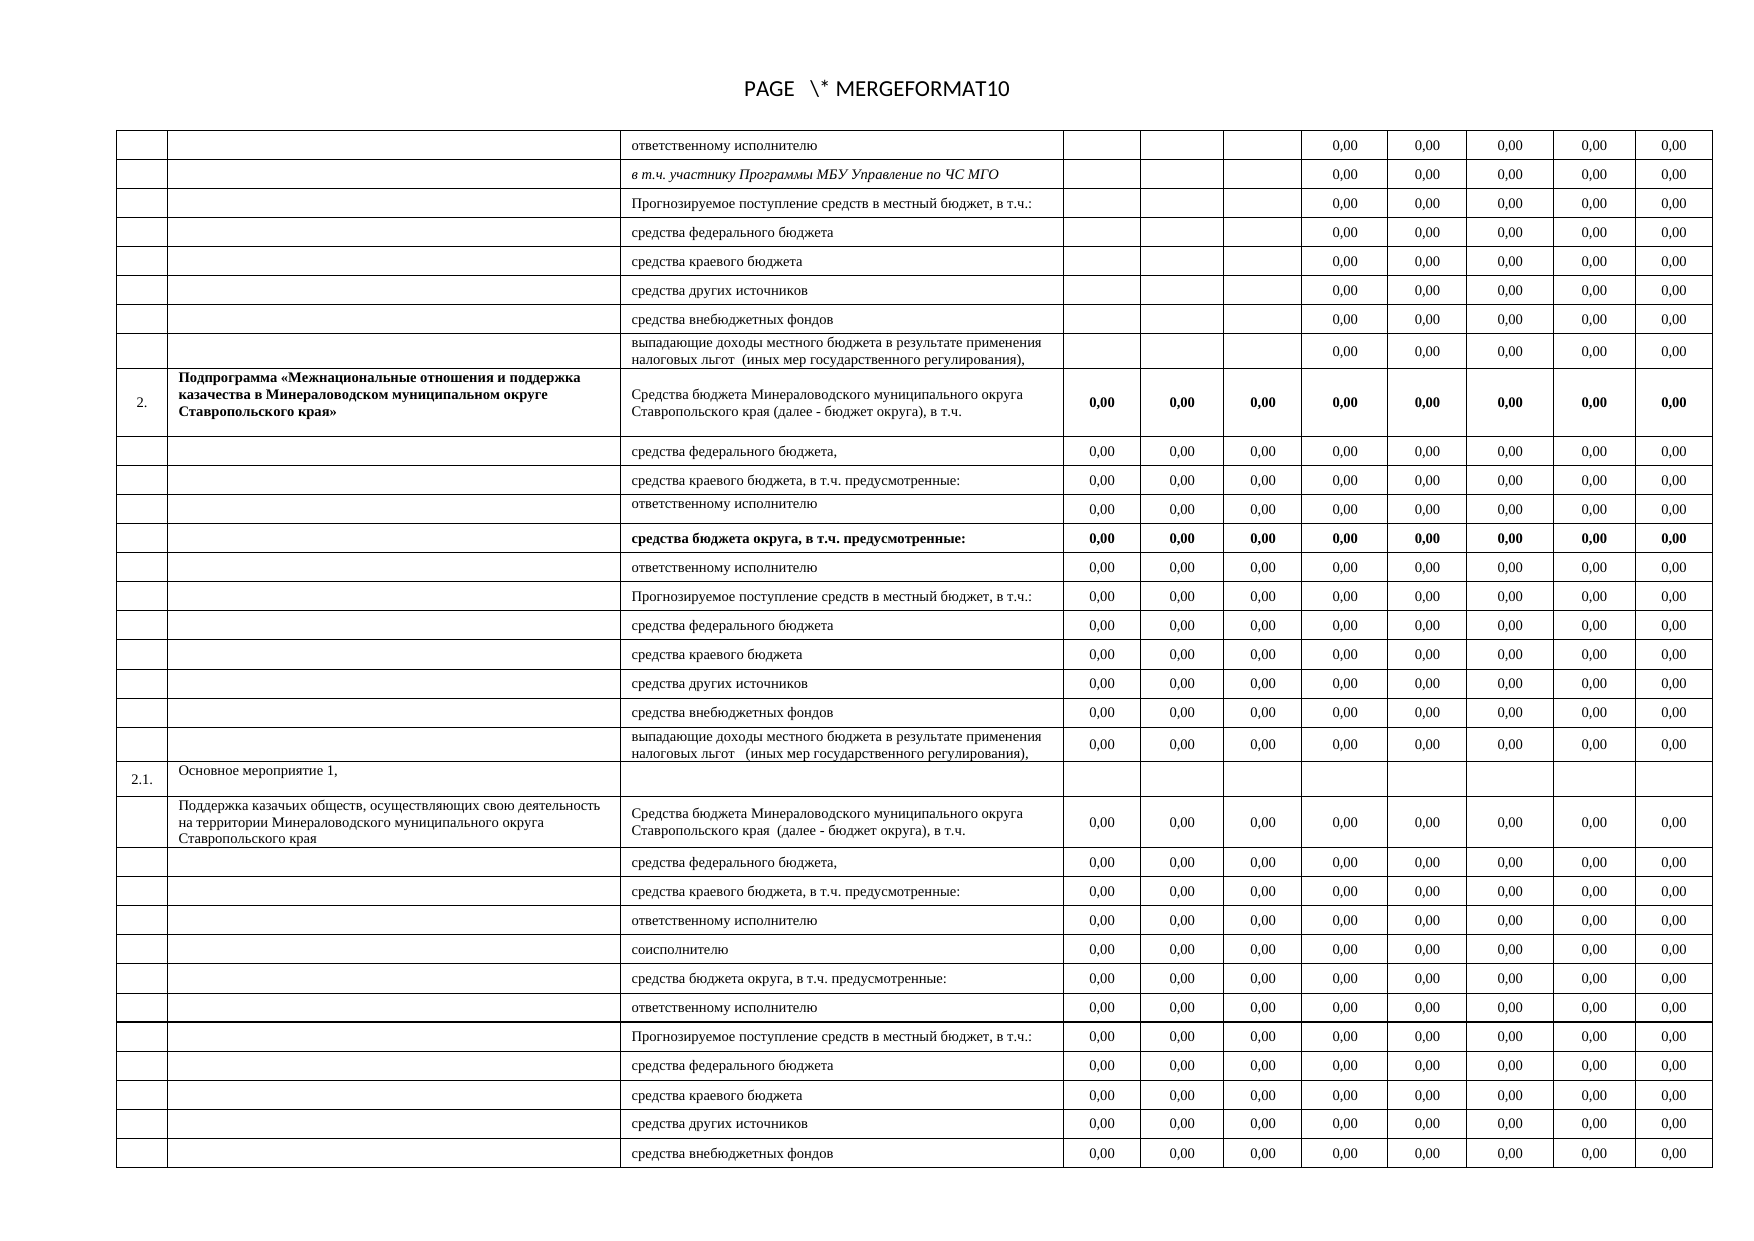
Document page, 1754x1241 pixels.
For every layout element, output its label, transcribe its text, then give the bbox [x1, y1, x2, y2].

table_cell 0,00 [1467, 189, 1553, 217]
table_cell 0,00 [1224, 906, 1301, 934]
table_cell 0,00 [1224, 553, 1301, 581]
table_cell 0,00 [1636, 906, 1712, 934]
table_cell средства федерального бюджета, [621, 848, 1063, 876]
table_cell 0,00 [1554, 305, 1635, 333]
table_cell [117, 334, 167, 368]
table_cell 0,00 [1554, 131, 1635, 159]
table_cell 0,00 [1636, 640, 1712, 668]
table_cell средства бюджета округа, в т.ч. предусмотренные: [621, 964, 1063, 992]
table_cell 0,00 [1388, 1081, 1466, 1109]
table_cell 0,00 [1388, 369, 1466, 436]
table_cell 0,00 [1467, 553, 1553, 581]
table_cell 0,00 [1302, 189, 1387, 217]
table_cell 0,00 [1636, 247, 1712, 275]
table_cell 0,00 [1388, 466, 1466, 494]
table_cell 0,00 [1224, 935, 1301, 963]
table_cell 0,00 [1302, 848, 1387, 876]
table_cell 0,00 [1224, 582, 1301, 610]
table_cell ответственному исполнителю [621, 495, 1063, 523]
table_cell средства федерального бюджета [621, 611, 1063, 639]
table_cell 0,00 [1141, 1139, 1223, 1167]
table_cell 0,00 [1064, 1110, 1140, 1138]
table_cell 0,00 [1554, 524, 1635, 552]
table_cell [1467, 762, 1553, 796]
table_cell 0,00 [1302, 1110, 1387, 1138]
table_cell [1064, 218, 1140, 246]
table_cell [117, 305, 167, 333]
table_cell 0,00 [1302, 906, 1387, 934]
table_cell 0,00 [1064, 877, 1140, 905]
table_cell 0,00 [1388, 964, 1466, 992]
table_cell [117, 466, 167, 494]
table_cell 0,00 [1554, 160, 1635, 188]
table_cell 0,00 [1224, 466, 1301, 494]
table_cell 0,00 [1302, 670, 1387, 697]
table_cell 0,00 [1064, 906, 1140, 934]
table_cell [168, 160, 620, 188]
table_cell 0,00 [1302, 553, 1387, 581]
table_cell 0,00 [1388, 524, 1466, 552]
table_cell 0,00 [1388, 848, 1466, 876]
table_cell 0,00 [1636, 582, 1712, 610]
table_cell Средства бюджета Минераловодского муниципального округа Ставропольского края (далее - бюджет округа), в т.ч. [621, 797, 1063, 847]
table_cell 0,00 [1467, 247, 1553, 275]
table_cell 0,00 [1636, 466, 1712, 494]
table_cell 0,00 [1388, 334, 1466, 368]
table_cell 0,00 [1554, 699, 1635, 727]
table_cell ответственному исполнителю [621, 994, 1063, 1021]
table_cell 0,00 [1064, 611, 1140, 639]
table_cell Средства бюджета Минераловодского муниципального округа Ставропольского края (далее - бюджет округа), в т.ч. [621, 369, 1063, 436]
table_cell 0,00 [1554, 582, 1635, 610]
table_cell средства других источников [621, 670, 1063, 697]
table_cell 0,00 [1141, 1081, 1223, 1109]
table_cell 0,00 [1554, 1139, 1635, 1167]
table_cell [168, 524, 620, 552]
table_cell 0,00 [1554, 437, 1635, 465]
table_cell [117, 189, 167, 217]
table_cell 0,00 [1224, 877, 1301, 905]
table_cell 0,00 [1467, 437, 1553, 465]
table_cell 0,00 [1141, 553, 1223, 581]
table_cell 0,00 [1302, 1052, 1387, 1079]
table_cell 0,00 [1064, 994, 1140, 1021]
table_cell 0,00 [1141, 1110, 1223, 1138]
table_cell 0,00 [1141, 437, 1223, 465]
table_cell ответственному исполнителю [621, 131, 1063, 159]
table_cell 0,00 [1554, 728, 1635, 761]
table_cell 0,00 [1141, 877, 1223, 905]
table_cell 0,00 [1064, 1139, 1140, 1167]
table_cell [117, 640, 167, 668]
table_cell 0,00 [1467, 964, 1553, 992]
table_cell [621, 762, 1063, 796]
table_cell 0,00 [1064, 797, 1140, 847]
table_cell 0,00 [1302, 1081, 1387, 1109]
table_cell 0,00 [1388, 640, 1466, 668]
table_cell [168, 466, 620, 494]
table_cell 0,00 [1636, 437, 1712, 465]
table_cell [117, 1023, 167, 1051]
table_cell 0,00 [1467, 334, 1553, 368]
table_cell 0,00 [1064, 640, 1140, 668]
table_cell 0,00 [1636, 964, 1712, 992]
table_cell [168, 334, 620, 368]
table_cell средства других источников [621, 276, 1063, 304]
table_cell 0,00 [1636, 1023, 1712, 1051]
table_cell 0,00 [1302, 1139, 1387, 1167]
table_cell [1064, 247, 1140, 275]
table_cell 0,00 [1141, 797, 1223, 847]
table_cell 0,00 [1064, 1081, 1140, 1109]
table_cell [1064, 762, 1140, 796]
table_cell 0,00 [1636, 369, 1712, 436]
table_cell 0,00 [1554, 1052, 1635, 1079]
table_cell [168, 935, 620, 963]
table_cell 0,00 [1467, 640, 1553, 668]
table_cell [117, 728, 167, 761]
table_cell 0,00 [1388, 553, 1466, 581]
table_cell 0,00 [1636, 877, 1712, 905]
table_cell 0,00 [1467, 369, 1553, 436]
table_cell 0,00 [1224, 1081, 1301, 1109]
table_cell [168, 1023, 620, 1051]
table_cell [117, 1139, 167, 1167]
table_cell 0,00 [1467, 495, 1553, 523]
table_cell 2.1. [117, 762, 167, 796]
table_cell 0,00 [1388, 994, 1466, 1021]
table_cell 0,00 [1141, 964, 1223, 992]
table_cell 0,00 [1302, 495, 1387, 523]
table_cell 0,00 [1636, 189, 1712, 217]
table_cell [117, 935, 167, 963]
table_cell 0,00 [1636, 276, 1712, 304]
table_cell 0,00 [1388, 437, 1466, 465]
table_cell 0,00 [1636, 218, 1712, 246]
table_cell 0,00 [1554, 1110, 1635, 1138]
table_cell 0,00 [1141, 524, 1223, 552]
table_cell средства федерального бюджета [621, 1052, 1063, 1079]
table_cell 0,00 [1064, 524, 1140, 552]
table_cell 0,00 [1141, 582, 1223, 610]
table_cell 0,00 [1302, 935, 1387, 963]
table_cell 0,00 [1064, 466, 1140, 494]
table_cell [117, 131, 167, 159]
table_cell средства внебюджетных фондов [621, 1139, 1063, 1167]
table_cell [1224, 305, 1301, 333]
table_cell 0,00 [1554, 877, 1635, 905]
table_cell 0,00 [1224, 611, 1301, 639]
table_cell [1554, 762, 1635, 796]
table_cell 0,00 [1302, 524, 1387, 552]
table_cell [117, 276, 167, 304]
table_cell средства федерального бюджета [621, 218, 1063, 246]
table_cell [168, 670, 620, 697]
table_cell [168, 728, 620, 761]
table_cell средства бюджета округа, в т.ч. предусмотренные: [621, 524, 1063, 552]
table_cell 0,00 [1467, 935, 1553, 963]
table_cell [1141, 218, 1223, 246]
table_cell [1141, 247, 1223, 275]
table_cell 0,00 [1636, 935, 1712, 963]
table_cell [168, 305, 620, 333]
table_cell 0,00 [1064, 553, 1140, 581]
table_cell 0,00 [1141, 466, 1223, 494]
table_cell 0,00 [1467, 994, 1553, 1021]
table_cell [117, 906, 167, 934]
table_cell 0,00 [1636, 994, 1712, 1021]
table_cell 0,00 [1636, 848, 1712, 876]
table_cell [1224, 131, 1301, 159]
table_cell [117, 1081, 167, 1109]
table_cell 0,00 [1467, 611, 1553, 639]
table_cell 0,00 [1302, 611, 1387, 639]
table_cell 0,00 [1388, 305, 1466, 333]
table_cell 0,00 [1302, 1023, 1387, 1051]
table_cell 0,00 [1636, 131, 1712, 159]
table_cell [1141, 762, 1223, 796]
table_cell [168, 276, 620, 304]
table_cell 0,00 [1467, 877, 1553, 905]
table_cell 0,00 [1554, 797, 1635, 847]
table_cell средства краевого бюджета [621, 640, 1063, 668]
table_cell [1141, 189, 1223, 217]
table_cell 0,00 [1141, 994, 1223, 1021]
table_cell 0,00 [1467, 728, 1553, 761]
table_cell 0,00 [1636, 797, 1712, 847]
table_cell [168, 848, 620, 876]
table_cell 0,00 [1141, 935, 1223, 963]
table_cell 0,00 [1302, 797, 1387, 847]
table_cell 0,00 [1302, 964, 1387, 992]
table_cell 0,00 [1467, 582, 1553, 610]
table_cell 0,00 [1302, 218, 1387, 246]
table_cell [117, 699, 167, 727]
table_cell [117, 437, 167, 465]
table_cell [1064, 276, 1140, 304]
table_cell 0,00 [1388, 728, 1466, 761]
table_cell 0,00 [1554, 553, 1635, 581]
table_cell 0,00 [1636, 1052, 1712, 1079]
table_cell [168, 994, 620, 1021]
table_cell 0,00 [1141, 699, 1223, 727]
table_cell 0,00 [1224, 670, 1301, 697]
table_cell 0,00 [1141, 848, 1223, 876]
table_cell 0,00 [1554, 611, 1635, 639]
table_cell [1224, 762, 1301, 796]
table_cell [168, 699, 620, 727]
table_cell [168, 218, 620, 246]
table_cell 0,00 [1388, 276, 1466, 304]
table_cell 0,00 [1064, 1052, 1140, 1079]
table_cell [117, 495, 167, 523]
table_cell 0,00 [1554, 848, 1635, 876]
table_cell [168, 553, 620, 581]
table_cell 0,00 [1224, 1023, 1301, 1051]
table_cell 0,00 [1467, 1110, 1553, 1138]
table_cell 0,00 [1141, 906, 1223, 934]
table_cell 0,00 [1064, 848, 1140, 876]
table_cell 0,00 [1636, 1110, 1712, 1138]
table_cell 0,00 [1388, 877, 1466, 905]
table_cell 0,00 [1388, 611, 1466, 639]
table_cell [117, 247, 167, 275]
table_cell 0,00 [1302, 160, 1387, 188]
table_cell [1224, 160, 1301, 188]
table_cell средства внебюджетных фондов [621, 699, 1063, 727]
table_cell [1224, 189, 1301, 217]
table_cell [117, 797, 167, 847]
table_cell 0,00 [1467, 797, 1553, 847]
table_cell 0,00 [1554, 906, 1635, 934]
table_cell 0,00 [1224, 994, 1301, 1021]
table_cell средства краевого бюджета, в т.ч. предусмотренные: [621, 877, 1063, 905]
table_cell 0,00 [1554, 334, 1635, 368]
table_cell 0,00 [1064, 437, 1140, 465]
table_cell [168, 495, 620, 523]
table_cell 0,00 [1141, 728, 1223, 761]
table_cell 0,00 [1224, 848, 1301, 876]
table_cell средства федерального бюджета, [621, 437, 1063, 465]
table_cell 0,00 [1636, 334, 1712, 368]
table_cell 0,00 [1224, 1139, 1301, 1167]
table_cell 0,00 [1467, 276, 1553, 304]
table_cell 0,00 [1554, 994, 1635, 1021]
table_cell 0,00 [1388, 247, 1466, 275]
table_cell [1224, 218, 1301, 246]
table_cell [117, 877, 167, 905]
table_cell [117, 1110, 167, 1138]
table_cell [1141, 305, 1223, 333]
table_cell 0,00 [1141, 369, 1223, 436]
table_cell соисполнителю [621, 935, 1063, 963]
table_cell 0,00 [1467, 466, 1553, 494]
table_cell 0,00 [1636, 524, 1712, 552]
table_cell 0,00 [1224, 437, 1301, 465]
table_cell 0,00 [1388, 935, 1466, 963]
table_cell 0,00 [1388, 218, 1466, 246]
table_cell 0,00 [1636, 1139, 1712, 1167]
table_cell [117, 611, 167, 639]
table_cell [117, 964, 167, 992]
table_cell 0,00 [1064, 369, 1140, 436]
table_cell 0,00 [1302, 276, 1387, 304]
table_cell [1141, 334, 1223, 368]
table_cell 0,00 [1388, 582, 1466, 610]
table_cell [168, 1110, 620, 1138]
table_cell [1636, 762, 1712, 796]
table_cell 0,00 [1554, 369, 1635, 436]
table_cell [168, 131, 620, 159]
table_cell [168, 1081, 620, 1109]
table_cell [168, 906, 620, 934]
table_cell 0,00 [1064, 582, 1140, 610]
table_cell средства краевого бюджета [621, 1081, 1063, 1109]
table_cell [168, 437, 620, 465]
table_cell 0,00 [1064, 699, 1140, 727]
table_cell 0,00 [1224, 1110, 1301, 1138]
table_cell 0,00 [1224, 728, 1301, 761]
table_cell 0,00 [1141, 1052, 1223, 1079]
table_cell 0,00 [1554, 640, 1635, 668]
table_cell 0,00 [1467, 305, 1553, 333]
table_cell 0,00 [1554, 964, 1635, 992]
table_cell 0,00 [1467, 218, 1553, 246]
table_cell [117, 582, 167, 610]
table_cell [168, 1052, 620, 1079]
table_cell 0,00 [1224, 699, 1301, 727]
table_cell 0,00 [1554, 276, 1635, 304]
table_cell 0,00 [1554, 466, 1635, 494]
table_cell 0,00 [1141, 495, 1223, 523]
table_cell 0,00 [1302, 699, 1387, 727]
table_cell [1302, 762, 1387, 796]
table_cell 0,00 [1224, 964, 1301, 992]
table_cell 0,00 [1141, 670, 1223, 697]
table_cell 0,00 [1064, 728, 1140, 761]
table_cell [117, 1052, 167, 1079]
table_cell средства краевого бюджета [621, 247, 1063, 275]
table_cell [1064, 189, 1140, 217]
table_cell [117, 848, 167, 876]
table_cell [117, 553, 167, 581]
table_cell 0,00 [1388, 1139, 1466, 1167]
table_cell 0,00 [1636, 160, 1712, 188]
table_cell Прогнозируемое поступление средств в местный бюджет, в т.ч.: [621, 1023, 1063, 1051]
table_cell 0,00 [1554, 218, 1635, 246]
table_cell 0,00 [1554, 670, 1635, 697]
table_cell [1224, 334, 1301, 368]
table_cell 0,00 [1141, 611, 1223, 639]
table_cell 0,00 [1636, 305, 1712, 333]
table_cell 0,00 [1467, 131, 1553, 159]
table_cell [1064, 131, 1140, 159]
table_cell 0,00 [1554, 247, 1635, 275]
table_cell 0,00 [1636, 670, 1712, 697]
table_cell Основное мероприятие 1, [168, 762, 620, 796]
table_cell 0,00 [1388, 131, 1466, 159]
table_cell 0,00 [1224, 797, 1301, 847]
table_cell 0,00 [1064, 495, 1140, 523]
table_cell 0,00 [1467, 1052, 1553, 1079]
table_cell 0,00 [1636, 495, 1712, 523]
table_cell в т.ч. участнику Программы МБУ Управление по ЧС МГО [621, 160, 1063, 188]
table_cell [1064, 305, 1140, 333]
table_cell 0,00 [1467, 524, 1553, 552]
table_cell 0,00 [1388, 906, 1466, 934]
table_cell 0,00 [1467, 160, 1553, 188]
table_cell [1224, 247, 1301, 275]
table_cell 0,00 [1467, 906, 1553, 934]
table_cell 0,00 [1467, 1023, 1553, 1051]
table_cell 0,00 [1467, 1139, 1553, 1167]
table_cell 0,00 [1302, 728, 1387, 761]
table_cell 0,00 [1388, 495, 1466, 523]
table_cell 0,00 [1302, 466, 1387, 494]
table_cell 0,00 [1388, 189, 1466, 217]
table_cell [117, 670, 167, 697]
table_cell 0,00 [1636, 699, 1712, 727]
table_cell [168, 189, 620, 217]
table_cell [168, 964, 620, 992]
table_cell [117, 160, 167, 188]
table_cell 0,00 [1388, 1023, 1466, 1051]
table_cell Подпрограмма «Межнациональные отношения и поддержка казачества в Минераловодском муниципальном округе Ставропольского края» [168, 369, 620, 436]
table_cell средства других источников [621, 1110, 1063, 1138]
table_cell выпадающие доходы местного бюджета в результате применения налоговых льгот (иных мер государственного регулирования), [621, 334, 1063, 368]
table_cell выпадающие доходы местного бюджета в результате применения налоговых льгот (иных мер государственного регулирования), [621, 728, 1063, 761]
table_cell 0,00 [1554, 495, 1635, 523]
table_cell [1141, 276, 1223, 304]
table_cell 0,00 [1224, 1052, 1301, 1079]
table_cell 0,00 [1302, 994, 1387, 1021]
table_cell 0,00 [1636, 728, 1712, 761]
table_cell [168, 582, 620, 610]
table_cell 0,00 [1467, 1081, 1553, 1109]
table_cell 0,00 [1141, 1023, 1223, 1051]
table_cell 0,00 [1554, 189, 1635, 217]
table_cell средства внебюджетных фондов [621, 305, 1063, 333]
table_cell 0,00 [1302, 369, 1387, 436]
table_cell [168, 640, 620, 668]
table_cell 0,00 [1302, 582, 1387, 610]
table_cell [168, 247, 620, 275]
table_cell 0,00 [1302, 640, 1387, 668]
table_cell 0,00 [1302, 247, 1387, 275]
table_cell [168, 611, 620, 639]
table_cell 0,00 [1554, 1023, 1635, 1051]
table_cell 0,00 [1467, 670, 1553, 697]
table_cell 0,00 [1224, 524, 1301, 552]
table_cell 0,00 [1388, 1110, 1466, 1138]
table_cell 0,00 [1388, 1052, 1466, 1079]
table_cell [117, 994, 167, 1021]
table_cell 0,00 [1302, 877, 1387, 905]
table_cell 0,00 [1064, 964, 1140, 992]
table_cell 0,00 [1388, 797, 1466, 847]
table_cell 0,00 [1224, 369, 1301, 436]
table_cell [1064, 160, 1140, 188]
table_cell 0,00 [1064, 1023, 1140, 1051]
table_cell 0,00 [1554, 935, 1635, 963]
table_cell [1141, 160, 1223, 188]
table_cell средства краевого бюджета, в т.ч. предусмотренные: [621, 466, 1063, 494]
table_cell 0,00 [1467, 848, 1553, 876]
table_cell 0,00 [1388, 670, 1466, 697]
table_cell 0,00 [1636, 553, 1712, 581]
table_cell 0,00 [1064, 935, 1140, 963]
table_cell [1064, 334, 1140, 368]
table_cell 0,00 [1554, 1081, 1635, 1109]
table_cell Прогнозируемое поступление средств в местный бюджет, в т.ч.: [621, 582, 1063, 610]
table_cell 0,00 [1302, 334, 1387, 368]
table_cell 0,00 [1224, 640, 1301, 668]
table_cell ответственному исполнителю [621, 906, 1063, 934]
table_cell Прогнозируемое поступление средств в местный бюджет, в т.ч.: [621, 189, 1063, 217]
table_cell 0,00 [1302, 305, 1387, 333]
table_cell [117, 218, 167, 246]
table_cell 0,00 [1636, 611, 1712, 639]
table_cell 0,00 [1302, 131, 1387, 159]
table_cell 0,00 [1064, 670, 1140, 697]
table_cell 0,00 [1224, 495, 1301, 523]
table_cell [1388, 762, 1466, 796]
table_cell 0,00 [1388, 699, 1466, 727]
table_cell 0,00 [1388, 160, 1466, 188]
table_cell 0,00 [1302, 437, 1387, 465]
table_cell [1224, 276, 1301, 304]
table_cell Поддержка казачьих обществ, осуществляющих свою деятельность на территории Минераловодского муниципального округа Ставропольского края [168, 797, 620, 847]
table_cell ответственному исполнителю [621, 553, 1063, 581]
table_cell 0,00 [1141, 640, 1223, 668]
table_cell 0,00 [1467, 699, 1553, 727]
table_cell [168, 877, 620, 905]
table_cell [117, 524, 167, 552]
table_cell 0,00 [1636, 1081, 1712, 1109]
table_cell [168, 1139, 620, 1167]
table_cell 2. [117, 369, 167, 436]
table_cell [1141, 131, 1223, 159]
